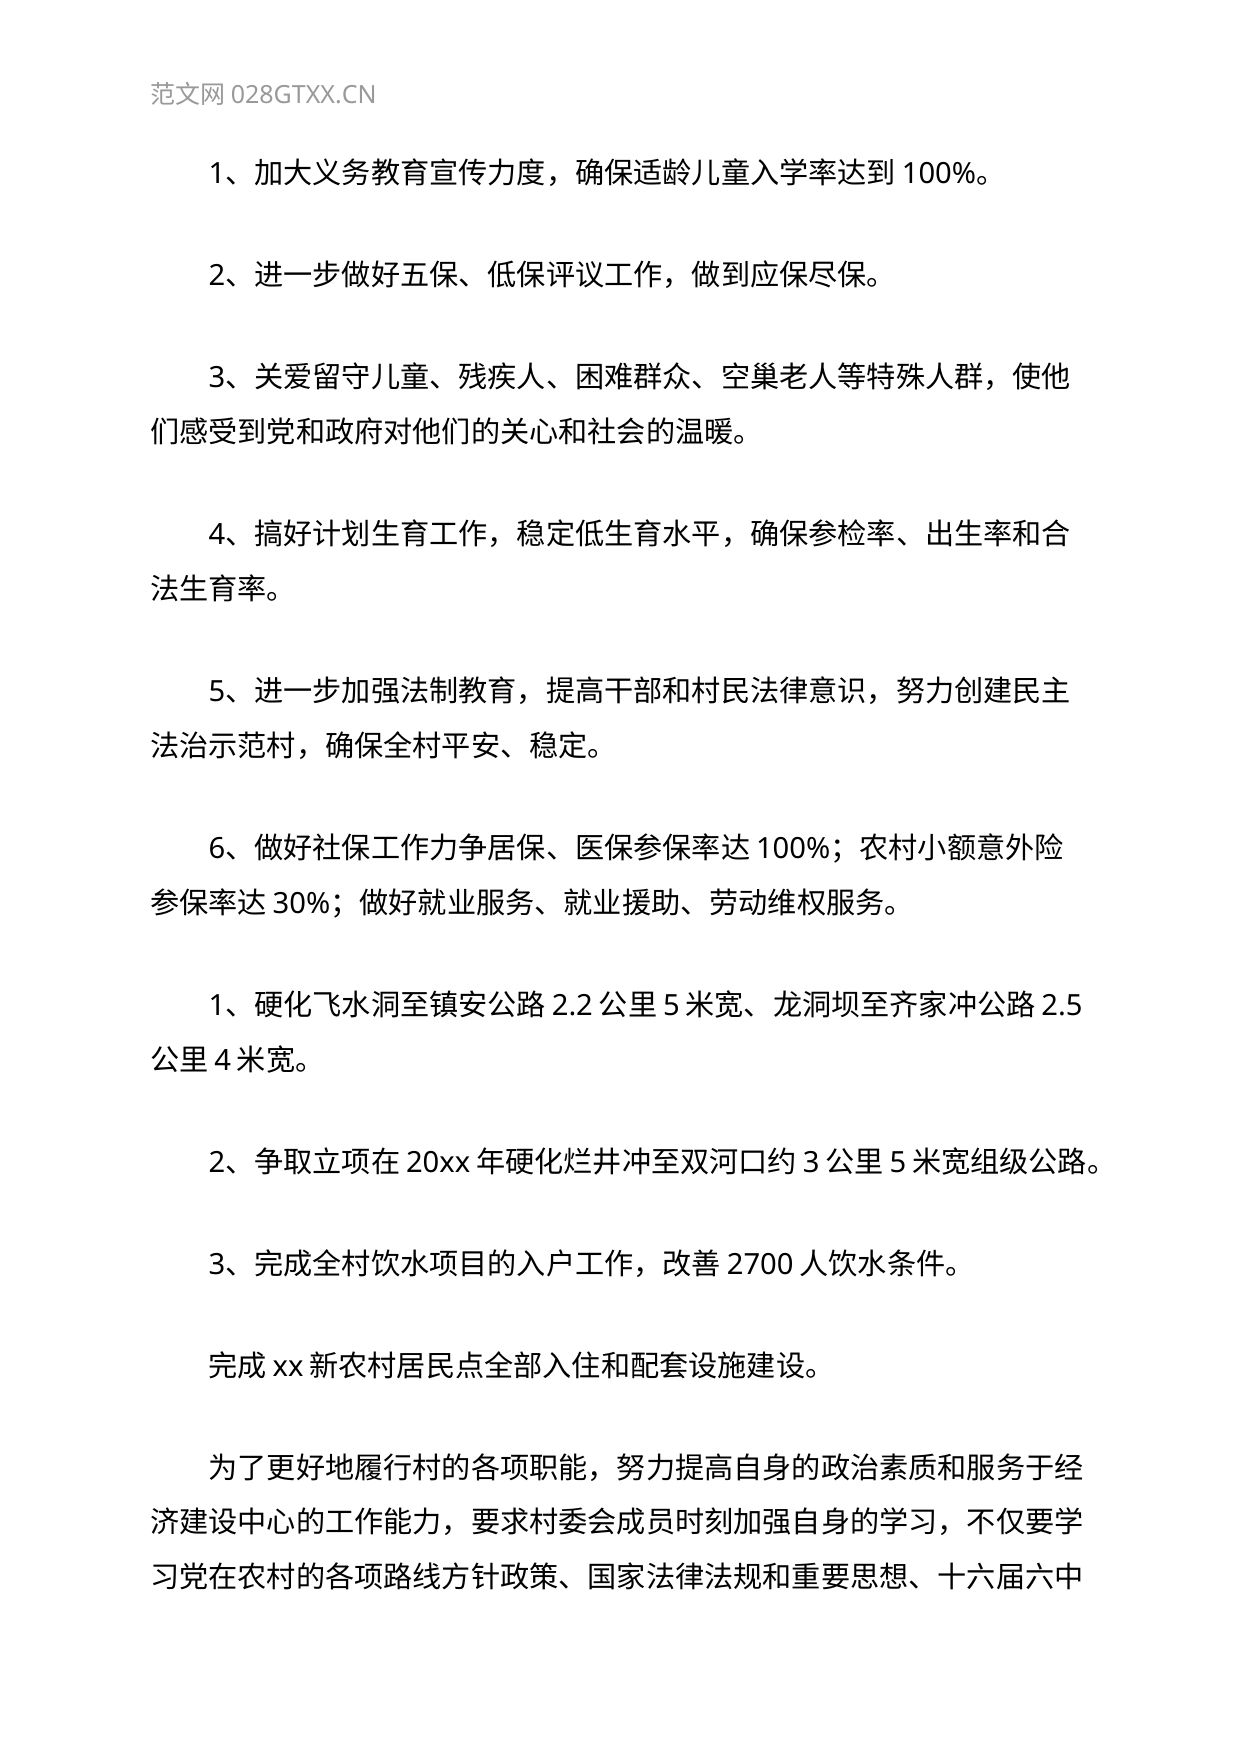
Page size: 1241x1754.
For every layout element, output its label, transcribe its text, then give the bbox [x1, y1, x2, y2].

text 1、硬化飞水洞至镇安公路2.2公里5米宽、龙洞坝至齐家冲公路2.5公里4米宽。 [150, 981, 1090, 1079]
text 2、争取立项在20xx年硬化烂井冲至双河口约3公里5米宽组级公路。 [150, 1138, 1090, 1181]
text 6、做好社保工作力争居保、医保参保率达100%；农村小额意外险参保率达30%；做好就业服务、就业援助、劳动维权服务。 [150, 824, 1090, 922]
text 3、关爱留守儿童、残疾人、困难群众、空巢老人等特殊人群，使他们感受到党和政府对他们的关心和社会的温暖。 [150, 354, 1090, 451]
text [150, 1444, 1090, 1596]
text 2、进一步做好五保、低保评议工作，做到应保尽保。 [150, 252, 1090, 294]
text 4、搞好计划生育工作，稳定低生育水平，确保参检率、出生率和合法生育率。 [150, 511, 1090, 608]
text 3、完成全村饮水项目的入户工作，改善2700人饮水条件。 [150, 1240, 1090, 1283]
text 完成xx新农村居民点全部入住和配套设施建设。 [150, 1342, 1090, 1384]
text 1、加大义务教育宣传力度，确保适龄儿童入学率达到100%。 [150, 150, 1090, 192]
text 5、进一步加强法制教育，提高干部和村民法律意识，努力创建民主法治示范村，确保全村平安、稳定。 [150, 667, 1090, 765]
